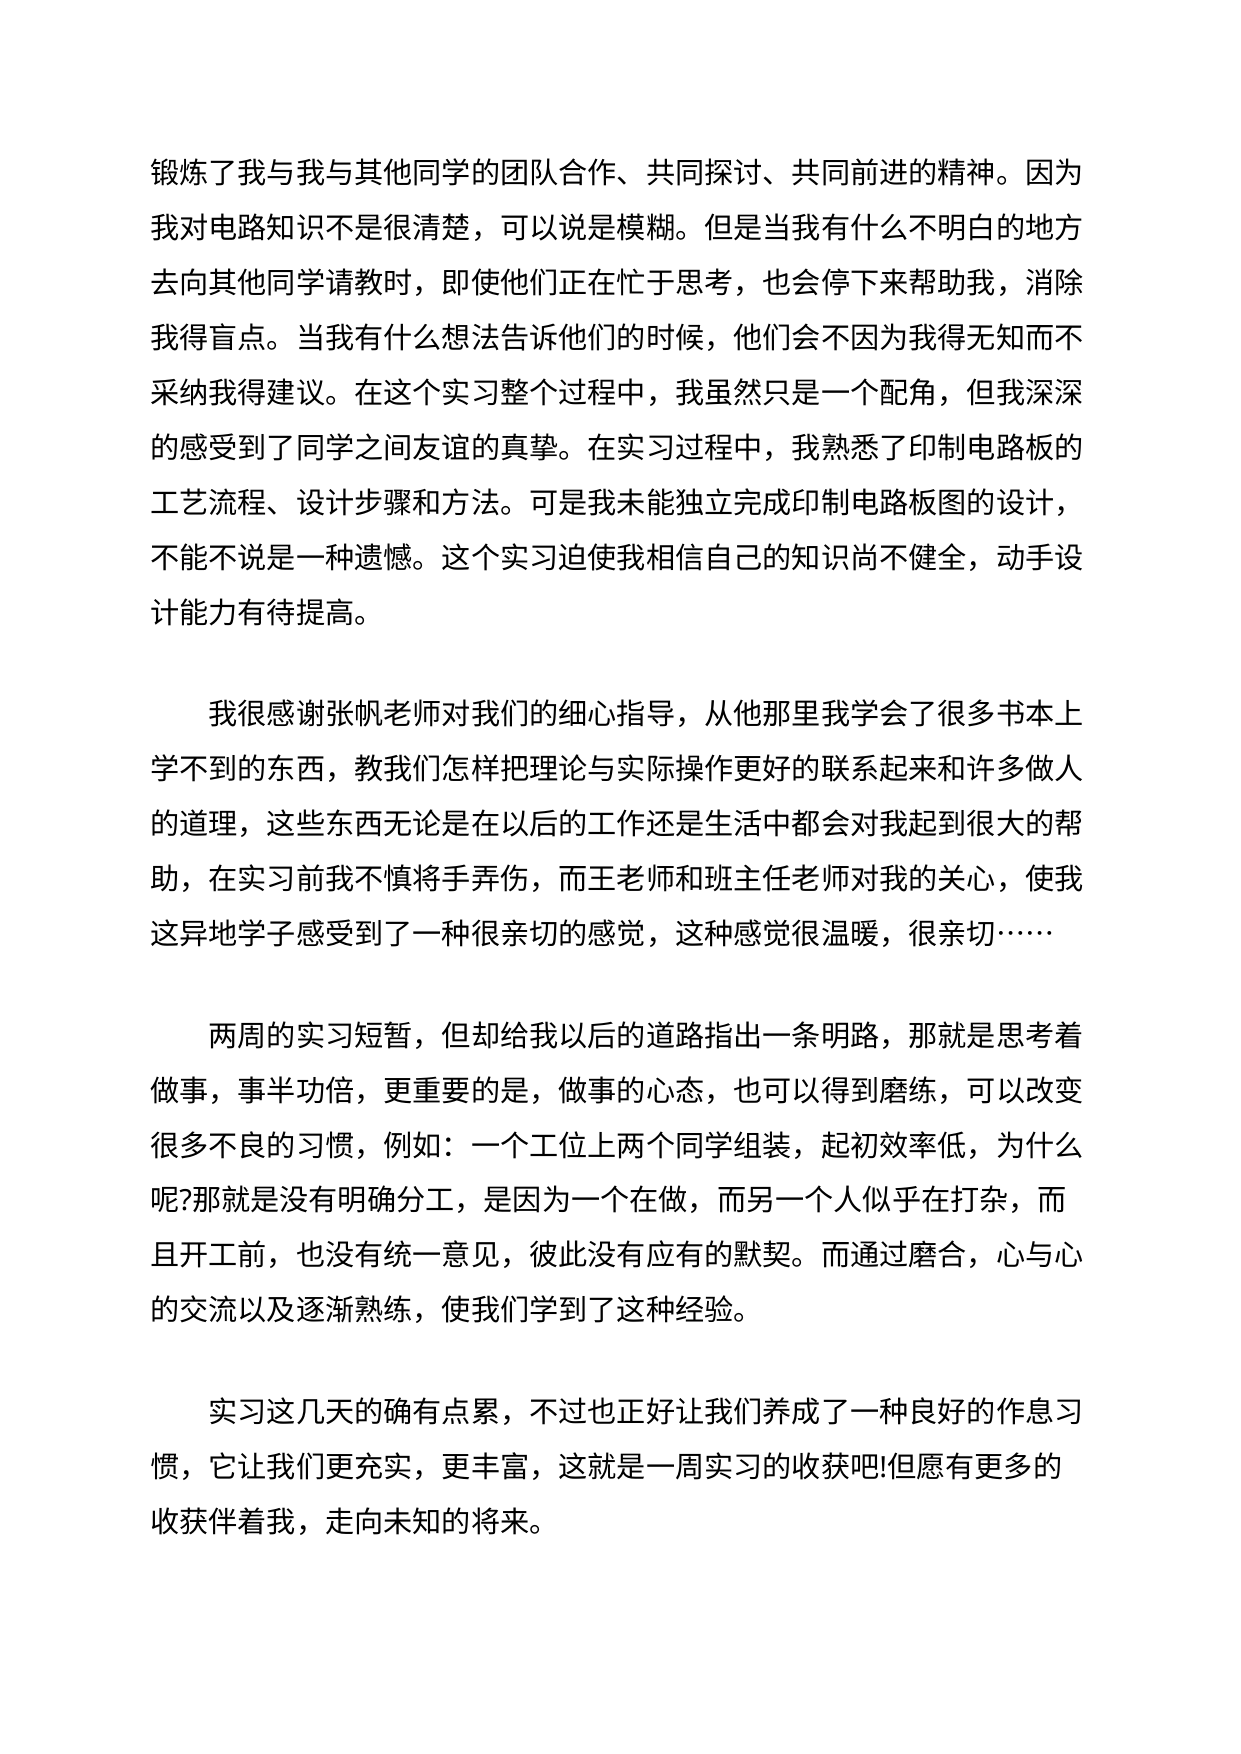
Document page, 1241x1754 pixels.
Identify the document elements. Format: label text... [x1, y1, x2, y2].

text 实习这几天的确有点累，不过也正好让我们养成了一种良好的作息习惯，它让我们更充实，更丰富，这就是一周实习的收获吧!但愿有更多的收获伴着我，走向未知的将来。 [150, 1389, 1090, 1541]
text 两周的实习短暂，但却给我以后的道路指出一条明路，那就是思考着做事，事半功倍，更重要的是，做事的心态，也可以得到磨练，可以改变很多不良的习惯，例如：一个工位上两个同学组装，起初效率低，为什么呢?那就是没有明确分工，是因为一个在做，而另一个人似乎在打杂，而且开工前，也没有统一意见，彼此没有应有的默契。而通过磨合，心与心的交流以及逐渐熟练，使我们学到了这种经验。 [150, 1012, 1090, 1329]
text 我很感谢张帆老师对我们的细心指导，从他那里我学会了很多书本上学不到的东西，教我们怎样把理论与实际操作更好的联系起来和许多做人的道理，这些东西无论是在以后的工作还是生活中都会对我起到很大的帮助，在实习前我不慎将手弄伤，而王老师和班主任老师对我的关心，使我这异地学子感受到了一种很亲切的感觉，这种感觉很温暖，很亲切…… [150, 691, 1090, 953]
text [150, 150, 1090, 631]
